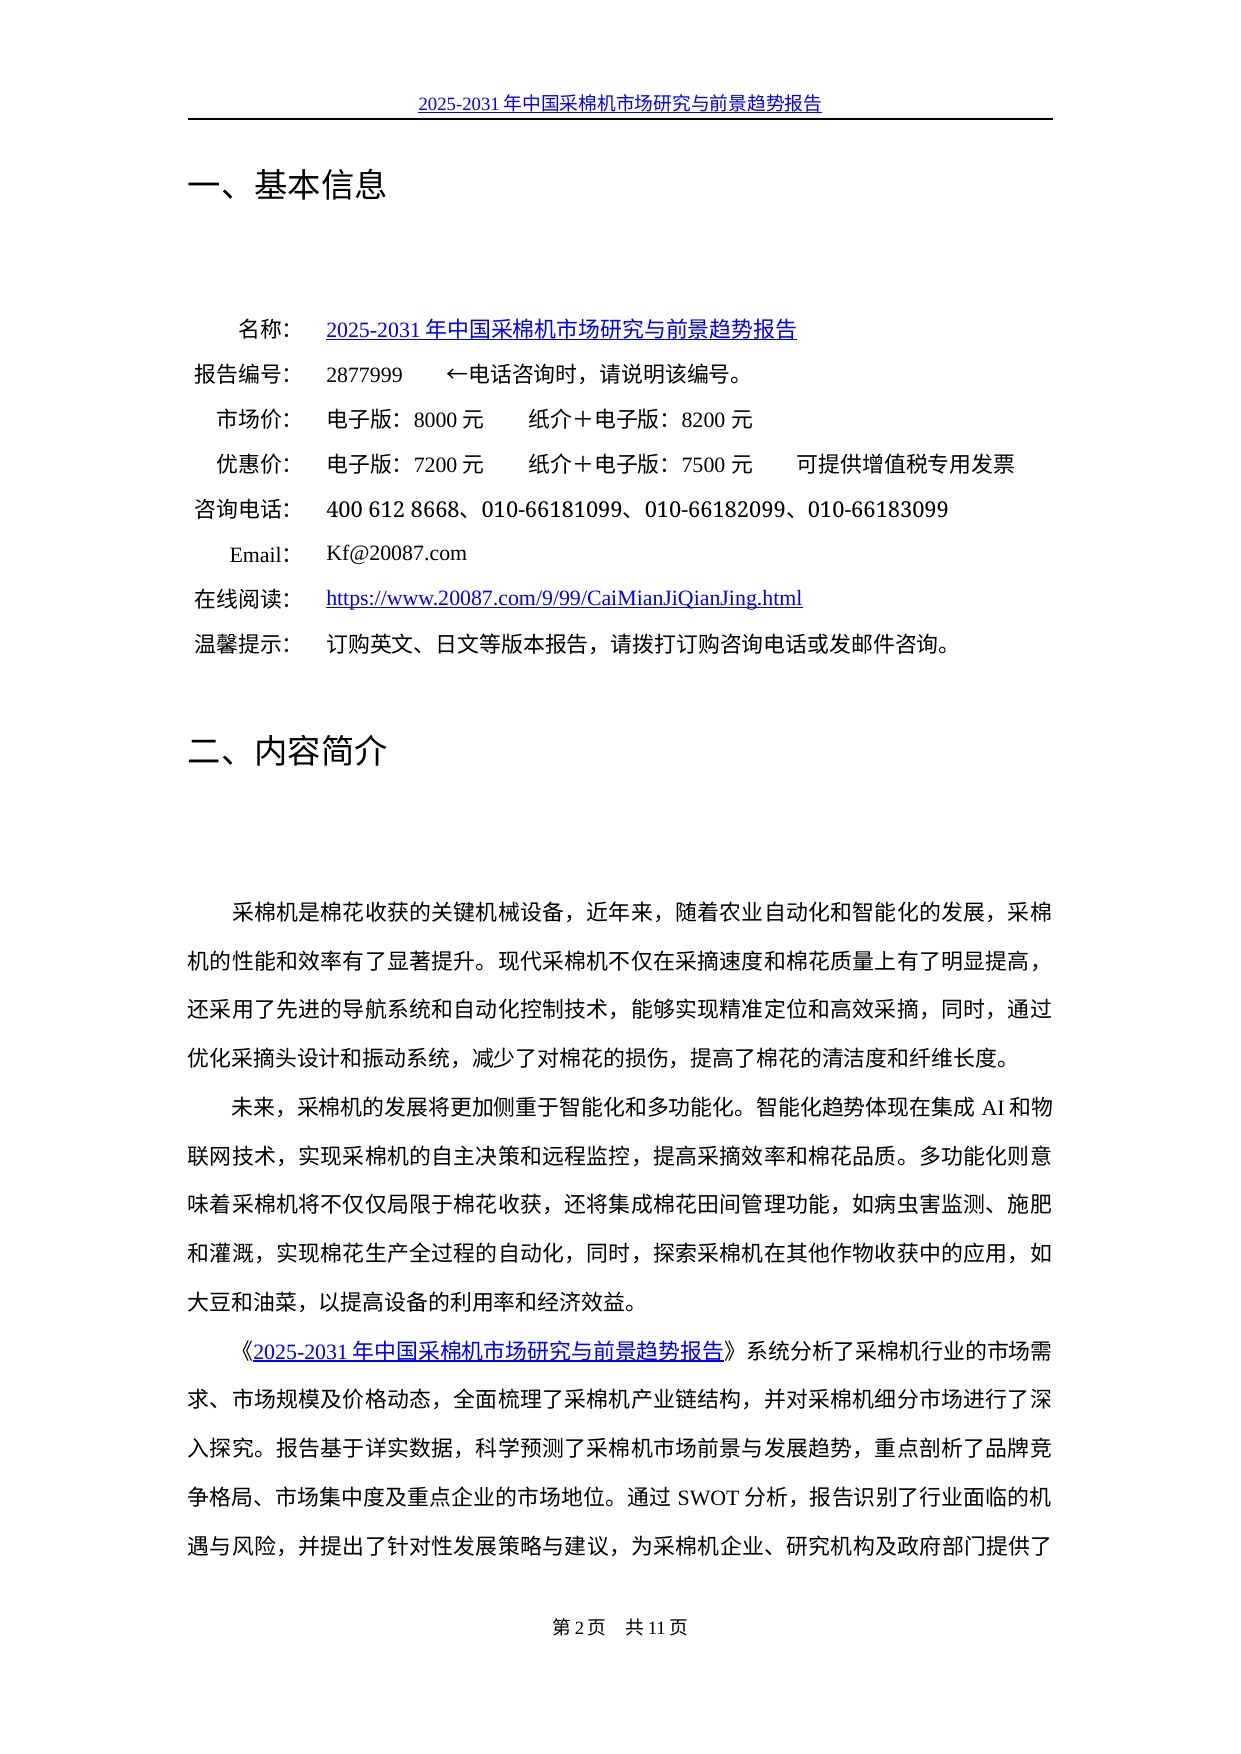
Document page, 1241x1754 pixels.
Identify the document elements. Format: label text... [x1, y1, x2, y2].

title 一、基本信息 [187, 150, 1053, 215]
table_cell 优惠价： [167, 447, 315, 492]
table_cell Kf@20087.com [315, 537, 1073, 582]
table_cell 400 612 8668、010-66181099、010-66182099、010-66183099 [315, 492, 1073, 537]
table_cell 电子版：8000 元 纸介＋电子版：8200 元 [315, 402, 1073, 447]
table_cell 报告编号： [167, 357, 315, 402]
table_cell 订购英文、日文等版本报告，请拨打订购咨询电话或发邮件咨询。 [315, 627, 1073, 672]
table_header 名称： [167, 312, 315, 357]
table_cell 咨询电话： [167, 492, 315, 537]
table_cell 电子版：7200 元 纸介＋电子版：7500 元 可提供增值税专用发票 [315, 447, 1073, 492]
table_cell Email： [167, 537, 315, 582]
table_cell 温馨提示： [167, 627, 315, 672]
table_header 2025-2031年中国采棉机市场研究与前景趋势报告 [315, 312, 1073, 357]
table_cell [315, 582, 1073, 627]
table_cell 在线阅读： [167, 582, 315, 627]
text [187, 894, 1053, 1561]
table_cell 市场价： [167, 402, 315, 447]
title 二、内容简介 [187, 717, 1053, 782]
table_cell 2877999 ←电话咨询时，请说明该编号。 [315, 357, 1073, 402]
